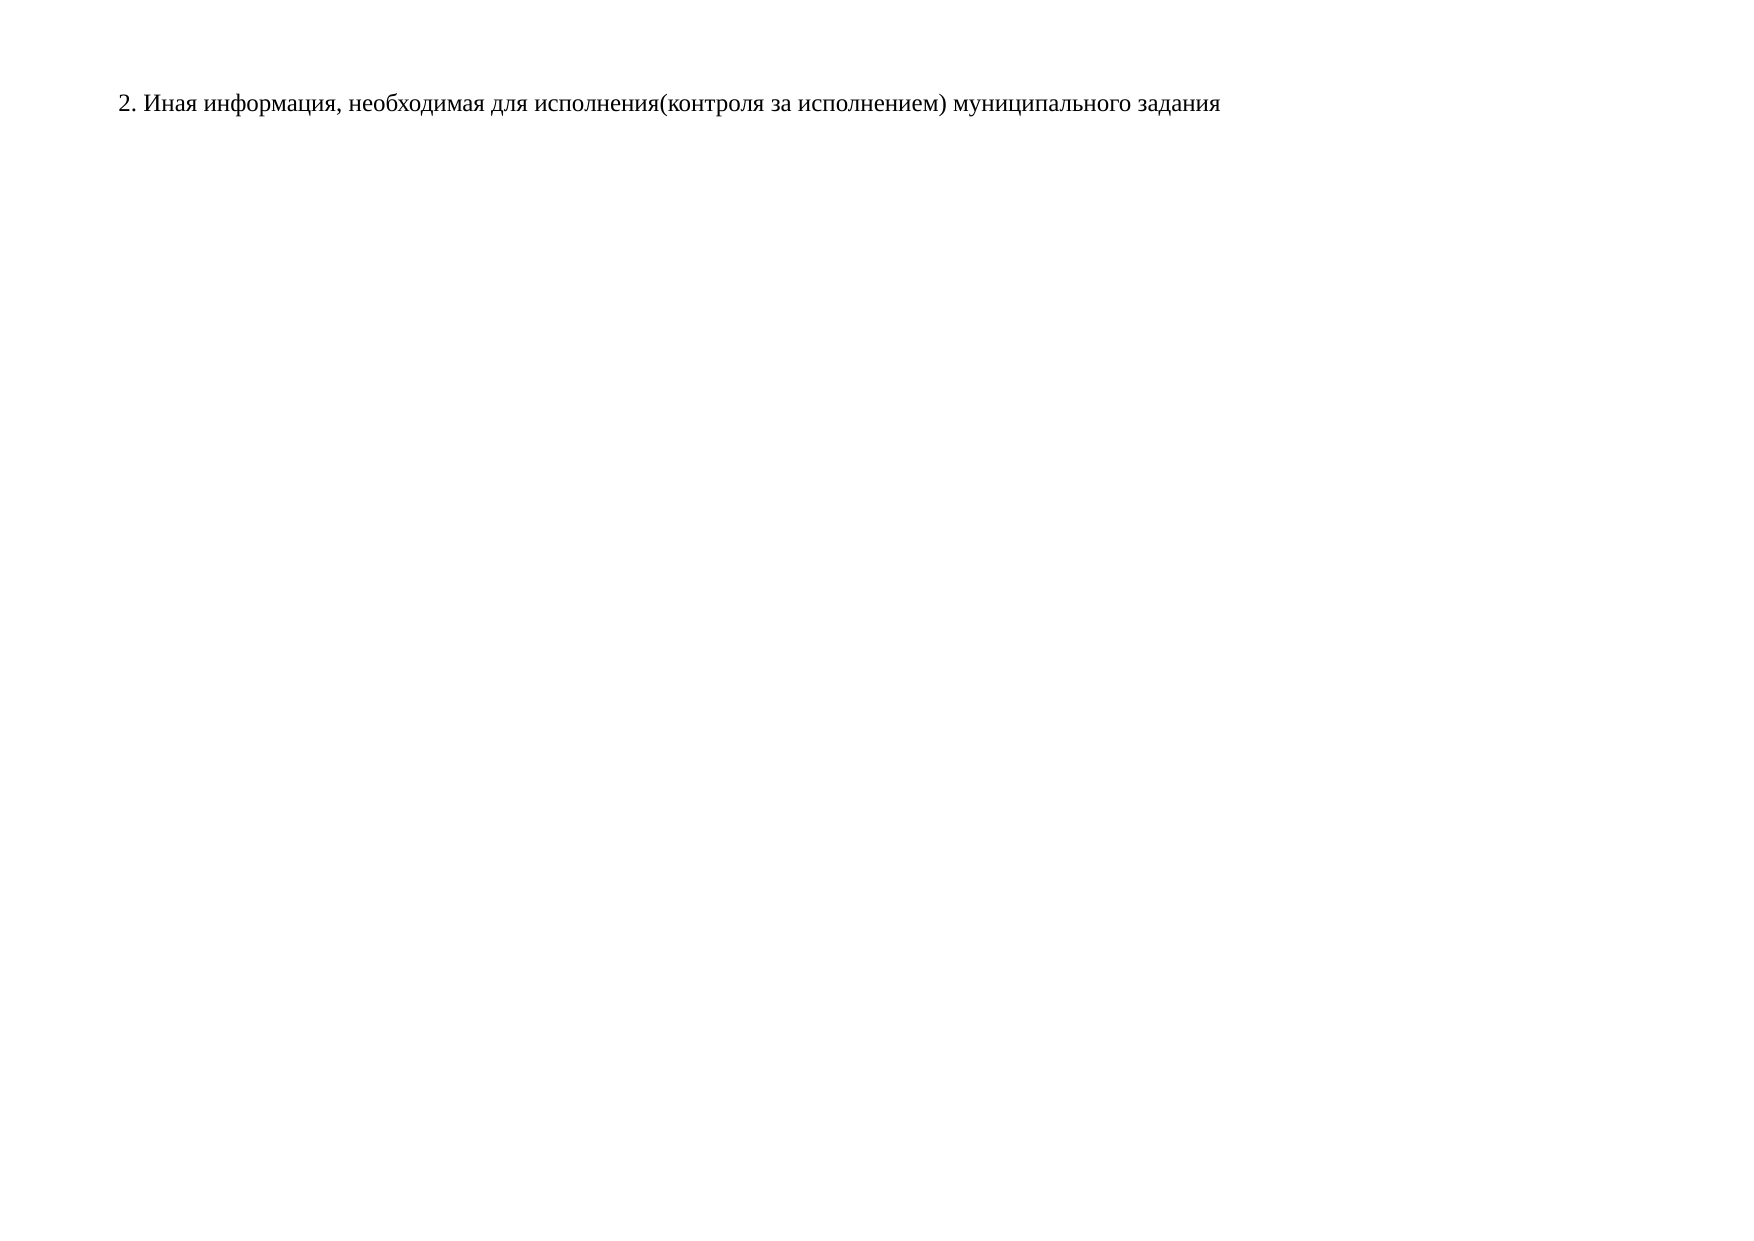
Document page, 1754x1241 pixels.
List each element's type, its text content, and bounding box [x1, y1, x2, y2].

text 2. Иная информация, необходимая для исполнения(контроля за исполнением) муниципального задания [118, 88, 1636, 117]
